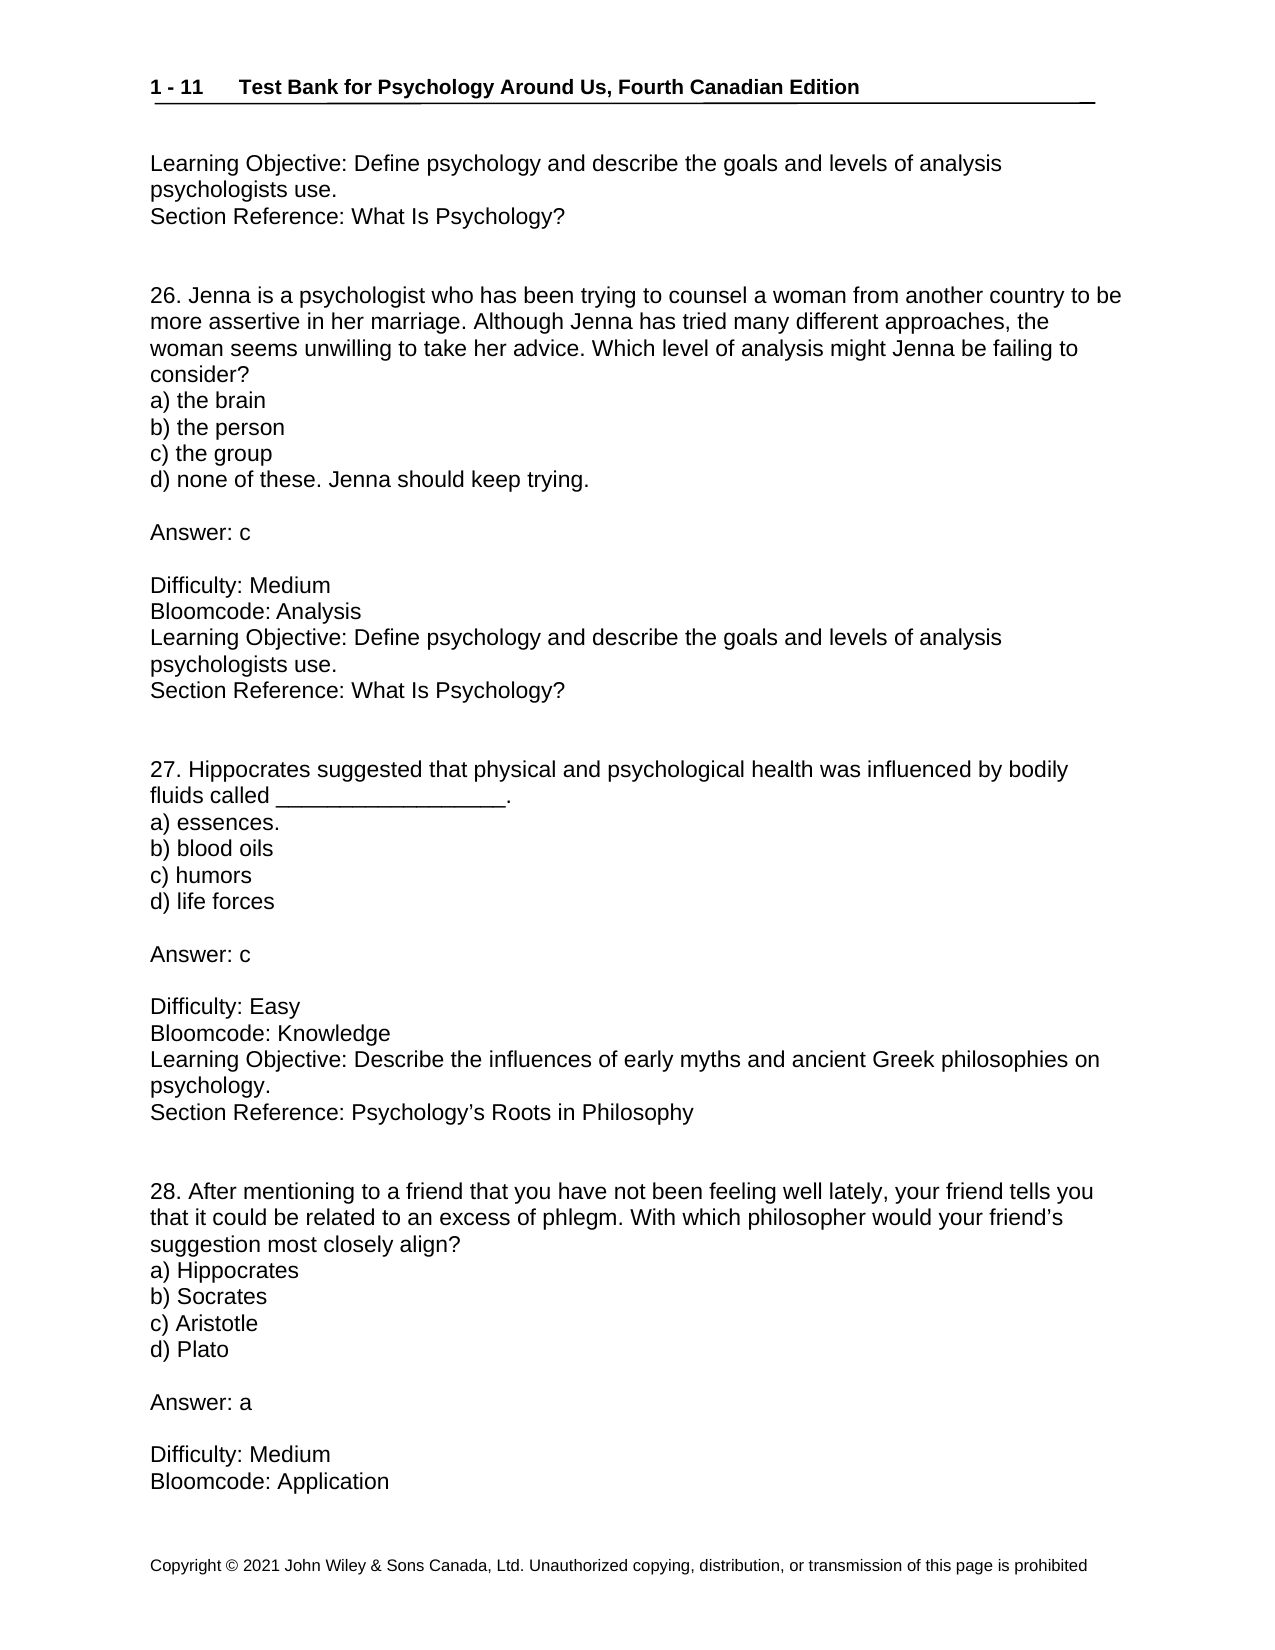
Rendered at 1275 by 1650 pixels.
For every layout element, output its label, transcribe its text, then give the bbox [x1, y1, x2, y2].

text 27. Hippocrates suggested that physical and psychological health was influenced by bodily fluids called __________________. [150, 756, 1125, 809]
text Section Reference: What Is Psychology? [150, 203, 1125, 229]
text Bloomcode: Application [150, 1468, 1125, 1494]
text Answer: c [150, 941, 1125, 967]
text Learning Objective: Define psychology and describe the goals and levels of analysis psychologists use. [150, 624, 1125, 677]
text Bloomcode: Knowledge [150, 1020, 1125, 1046]
text c) the group [150, 440, 1125, 466]
text Learning Objective: Describe the influences of early myths and ancient Greek philosophies on psychology. [150, 1046, 1125, 1099]
text b) Socrates [150, 1283, 1125, 1309]
text Difficulty: Medium [150, 572, 1125, 598]
text a) the brain [150, 387, 1125, 413]
text a) essences. [150, 809, 1125, 835]
text d) life forces [150, 888, 1125, 914]
text a) Hippocrates [150, 1257, 1125, 1283]
text Difficulty: Easy [150, 993, 1125, 1020]
text b) blood oils [150, 835, 1125, 862]
text Learning Objective: Define psychology and describe the goals and levels of analysis psychologists use. [150, 150, 1125, 203]
text 28. After mentioning to a friend that you have not been feeling well lately, your friend tells you that it could be related to an excess of phlegm. With which philosopher would your friend’s suggestion most closely align? [150, 1178, 1125, 1257]
text Answer: c [150, 519, 1125, 545]
text c) humors [150, 862, 1125, 888]
text d) Plato [150, 1336, 1125, 1362]
text Difficulty: Medium [150, 1441, 1125, 1468]
text d) none of these. Jenna should keep trying. [150, 466, 1125, 493]
text Section Reference: What Is Psychology? [150, 677, 1125, 703]
text b) the person [150, 413, 1125, 440]
text c) Aristotle [150, 1309, 1125, 1336]
text Bloomcode: Analysis [150, 598, 1125, 624]
text 26. Jenna is a psychologist who has been trying to counsel a woman from another country to be more assertive in her marriage. Although Jenna has tried many different approaches, the woman seems unwilling to take her advice. Which level of analysis might Jenna be failing to consider? [150, 282, 1125, 387]
text Section Reference: Psychology’s Roots in Philosophy [150, 1099, 1125, 1125]
text Answer: a [150, 1389, 1125, 1415]
